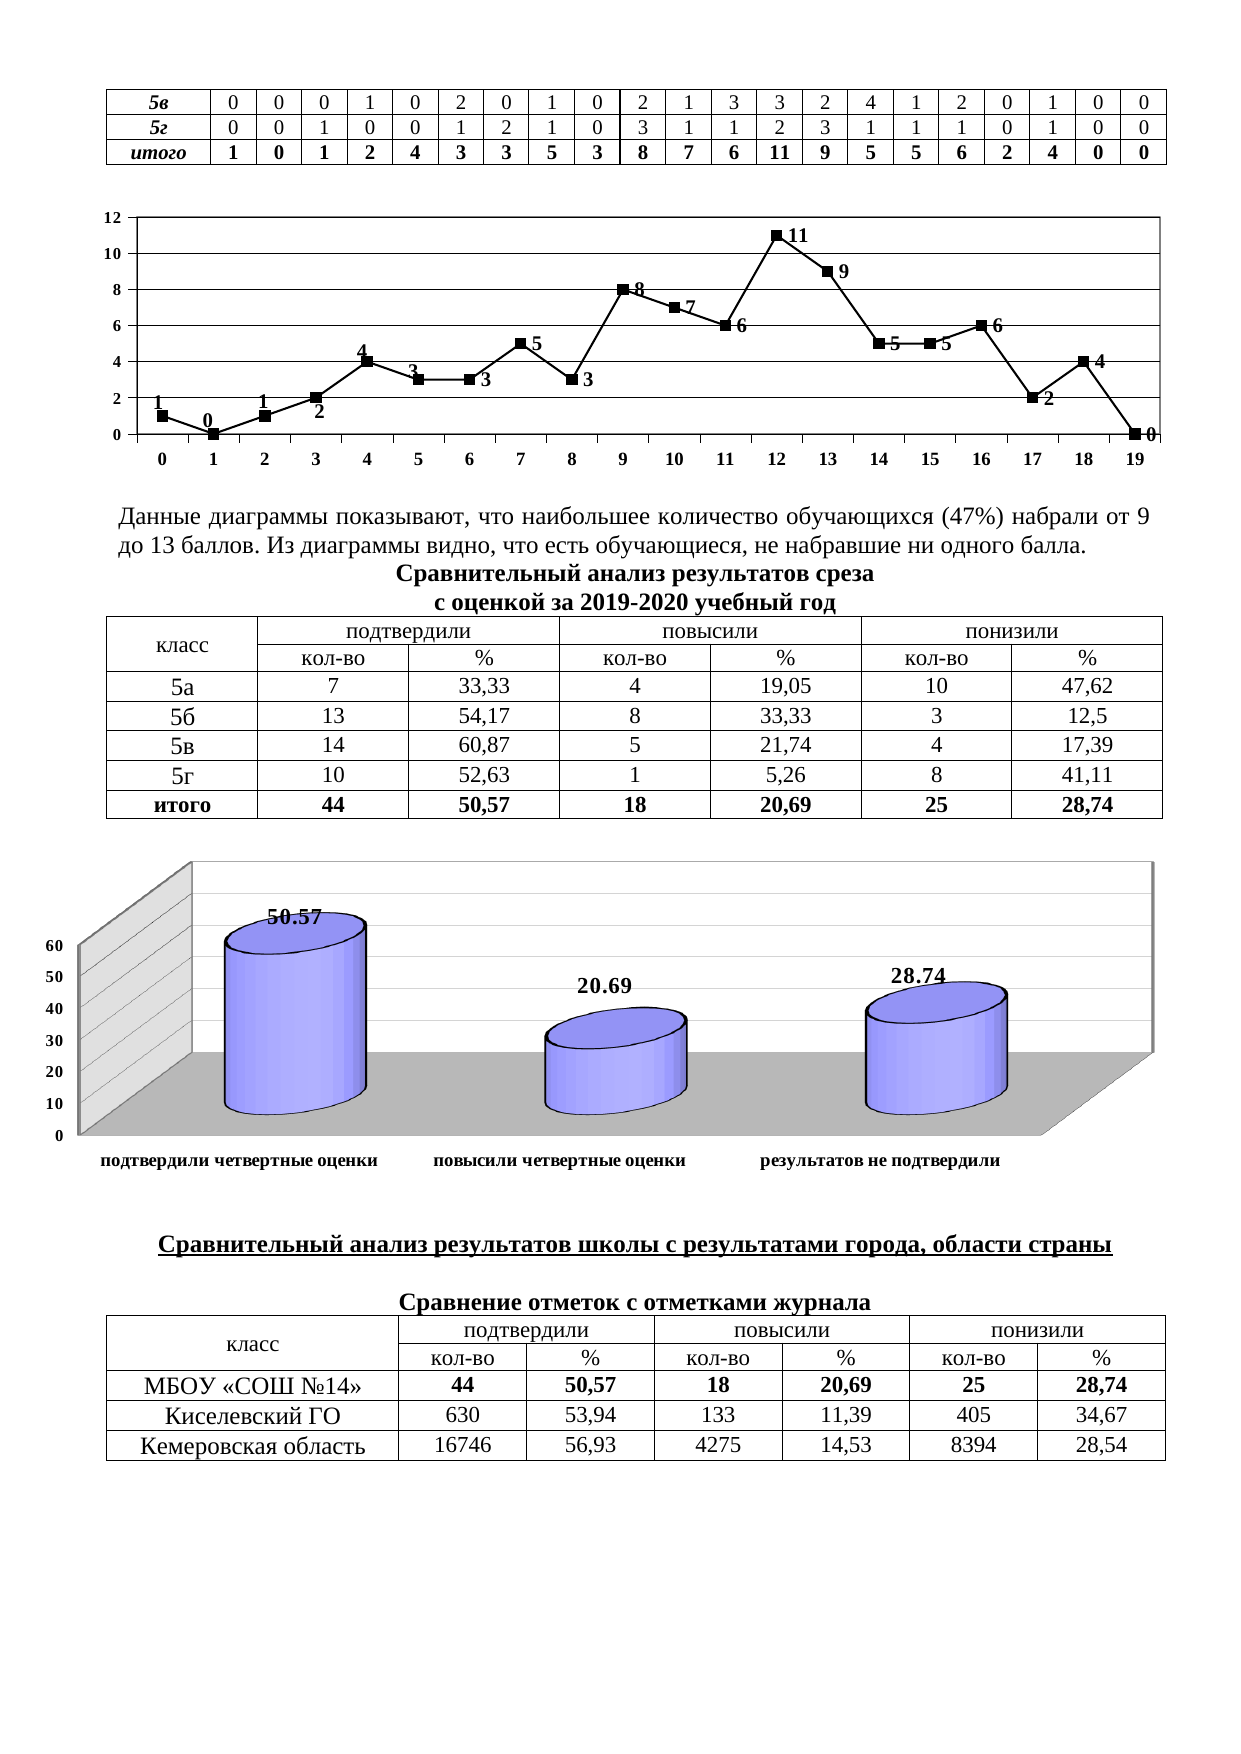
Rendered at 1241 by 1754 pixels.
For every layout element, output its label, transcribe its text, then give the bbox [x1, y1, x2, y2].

table_cell 21,74 [711, 731, 861, 760]
table_cell 0 [257, 115, 301, 139]
table_cell 5 [560, 731, 710, 760]
table_cell 28,74 [1038, 1371, 1165, 1400]
table_cell 1 [666, 115, 711, 139]
table_cell 0 [211, 115, 256, 139]
table_cell 17,39 [1012, 731, 1162, 760]
table_cell 5 [894, 140, 938, 164]
table_cell 2 [484, 115, 528, 139]
table_cell 16746 [399, 1431, 526, 1459]
table_cell 0 [1076, 90, 1120, 114]
table_cell 56,93 [527, 1431, 654, 1459]
table_cell 53,94 [527, 1401, 654, 1430]
table_header повысили [560, 617, 861, 643]
table_header понизили [910, 1316, 1165, 1343]
table_cell 5 [848, 140, 893, 164]
table_cell 7 [666, 140, 711, 164]
table_cell 8 [621, 140, 665, 164]
table_cell 4 [848, 90, 893, 114]
text Сравнительный анализ результатов школы с результатами города, области страны [118, 1229, 1152, 1258]
table_cell 25 [862, 791, 1011, 817]
table_cell 20,69 [711, 791, 861, 817]
table_cell 0 [484, 90, 528, 114]
table_header понизили [862, 617, 1162, 643]
table_cell 50,57 [409, 791, 559, 817]
table_cell 2 [348, 140, 392, 164]
table_cell Кемеровская область [107, 1431, 398, 1459]
table_cell 6 [712, 140, 756, 164]
table_cell % [409, 645, 559, 671]
table_cell 41,11 [1012, 761, 1162, 790]
table_cell 50,57 [527, 1371, 654, 1400]
table_cell 10 [862, 672, 1011, 701]
table_cell 1 [529, 90, 574, 114]
table_cell 1 [666, 90, 711, 114]
table_cell 0 [393, 115, 438, 139]
table_cell 5а [107, 672, 257, 701]
table_cell 0 [575, 90, 619, 114]
table_cell 0 [985, 90, 1029, 114]
table_cell 3 [862, 702, 1011, 730]
table_cell 1 [1030, 90, 1075, 114]
table_cell 1 [439, 115, 483, 139]
table_cell 3 [621, 115, 665, 139]
table_cell 3 [712, 90, 756, 114]
table_cell 14,53 [783, 1431, 909, 1459]
table_cell кол-во [655, 1344, 782, 1370]
table_cell % [1038, 1344, 1165, 1370]
table_cell 6 [939, 140, 984, 164]
table_cell 18 [655, 1371, 782, 1400]
table_cell 1 [560, 761, 710, 790]
table_cell 2 [621, 90, 665, 114]
table_cell 7 [258, 672, 408, 701]
table_cell итого [107, 140, 210, 164]
table_cell 2 [939, 90, 984, 114]
table_cell 33,33 [409, 672, 559, 701]
table_header подтвердили [399, 1316, 654, 1343]
table_cell 0 [575, 115, 619, 139]
table_cell 5г [107, 115, 210, 139]
table_cell 28,54 [1038, 1431, 1165, 1459]
table_cell 28,74 [1012, 791, 1162, 817]
table_cell 0 [1121, 90, 1166, 114]
table_cell 0 [1076, 140, 1120, 164]
table_cell 133 [655, 1401, 782, 1430]
table_cell 33,33 [711, 702, 861, 730]
table_cell 54,17 [409, 702, 559, 730]
table_cell 1 [529, 115, 574, 139]
table_cell кол-во [399, 1344, 526, 1370]
text Данные диаграммы показывают, что наибольшее количество обучающихся (47%) набрали от 9 до 13 баллов. Из диаграммы видно, что есть обучающиеся, не набравшие ни одного балла. [118, 501, 1152, 558]
table_cell 2 [985, 140, 1029, 164]
table_cell 3 [803, 115, 847, 139]
table_cell 1 [894, 90, 938, 114]
table_cell 10 [258, 761, 408, 790]
table_cell 1 [211, 140, 256, 164]
table_cell 4275 [655, 1431, 782, 1459]
table_cell итого [107, 791, 257, 817]
table_cell 5г [107, 761, 257, 790]
list с оценкой за 2019-2020 учебный год [118, 587, 1152, 616]
table_cell 0 [257, 90, 301, 114]
table_cell 0 [985, 115, 1029, 139]
table_cell 5в [107, 90, 210, 114]
table_cell 8394 [910, 1431, 1037, 1459]
table_cell 11 [757, 140, 802, 164]
table_cell 1 [939, 115, 984, 139]
table_cell 9 [803, 140, 847, 164]
table_cell 5в [107, 731, 257, 760]
table_cell 5 [529, 140, 574, 164]
table_cell 11,39 [783, 1401, 909, 1430]
table_cell 0 [257, 140, 301, 164]
table_cell 3 [484, 140, 528, 164]
table_header подтвердили [258, 617, 559, 643]
table_cell 60,87 [409, 731, 559, 760]
table_cell 8 [560, 702, 710, 730]
table_cell 2 [439, 90, 483, 114]
table_cell 13 [258, 702, 408, 730]
table_cell 14 [258, 731, 408, 760]
table_cell 52,63 [409, 761, 559, 790]
table_cell 0 [211, 90, 256, 114]
table_cell 630 [399, 1401, 526, 1430]
table_cell % [1012, 645, 1162, 671]
table_cell 1 [302, 140, 347, 164]
table_cell кол-во [560, 645, 710, 671]
table_cell 1 [348, 90, 392, 114]
table_cell 2 [803, 90, 847, 114]
list Сравнительный анализ результатов среза [118, 558, 1152, 587]
table_cell 44 [258, 791, 408, 817]
table_cell 0 [1076, 115, 1120, 139]
table_cell 1 [712, 115, 756, 139]
table_cell кол-во [258, 645, 408, 671]
table_cell 8 [862, 761, 1011, 790]
table_cell 19,05 [711, 672, 861, 701]
text Сравнение отметок с отметками журнала [118, 1287, 1152, 1315]
table_cell 3 [575, 140, 619, 164]
table_cell 5,26 [711, 761, 861, 790]
table_cell 25 [910, 1371, 1037, 1400]
table_cell Киселевский ГО [107, 1401, 398, 1430]
table_cell % [783, 1344, 909, 1370]
table_cell 12,5 [1012, 702, 1162, 730]
table_cell 34,67 [1038, 1401, 1165, 1430]
table_cell 0 [302, 90, 347, 114]
table_cell 0 [1121, 115, 1166, 139]
table_cell 0 [1121, 140, 1166, 164]
table_cell МБОУ «СОШ №14» [107, 1371, 398, 1400]
table_header класс [107, 1316, 398, 1370]
table_cell 1 [302, 115, 347, 139]
table_cell 4 [560, 672, 710, 701]
table_cell 47,62 [1012, 672, 1162, 701]
table_cell 18 [560, 791, 710, 817]
table_cell 4 [1030, 140, 1075, 164]
table_cell 1 [894, 115, 938, 139]
table_cell кол-во [910, 1344, 1037, 1370]
table_cell 3 [757, 90, 802, 114]
table_cell % [527, 1344, 654, 1370]
table_cell 20,69 [783, 1371, 909, 1400]
table_cell 44 [399, 1371, 526, 1400]
table_header повысили [655, 1316, 909, 1343]
table_cell % [711, 645, 861, 671]
table_header класс [107, 617, 257, 671]
table_cell 3 [439, 140, 483, 164]
table_cell 405 [910, 1401, 1037, 1430]
table_cell 5б [107, 702, 257, 730]
table_cell 4 [393, 140, 438, 164]
table_cell 1 [1030, 115, 1075, 139]
table_cell 0 [348, 115, 392, 139]
table_cell 2 [757, 115, 802, 139]
table_cell 4 [862, 731, 1011, 760]
table_cell 1 [848, 115, 893, 139]
table_cell 0 [393, 90, 438, 114]
table_cell кол-во [862, 645, 1011, 671]
